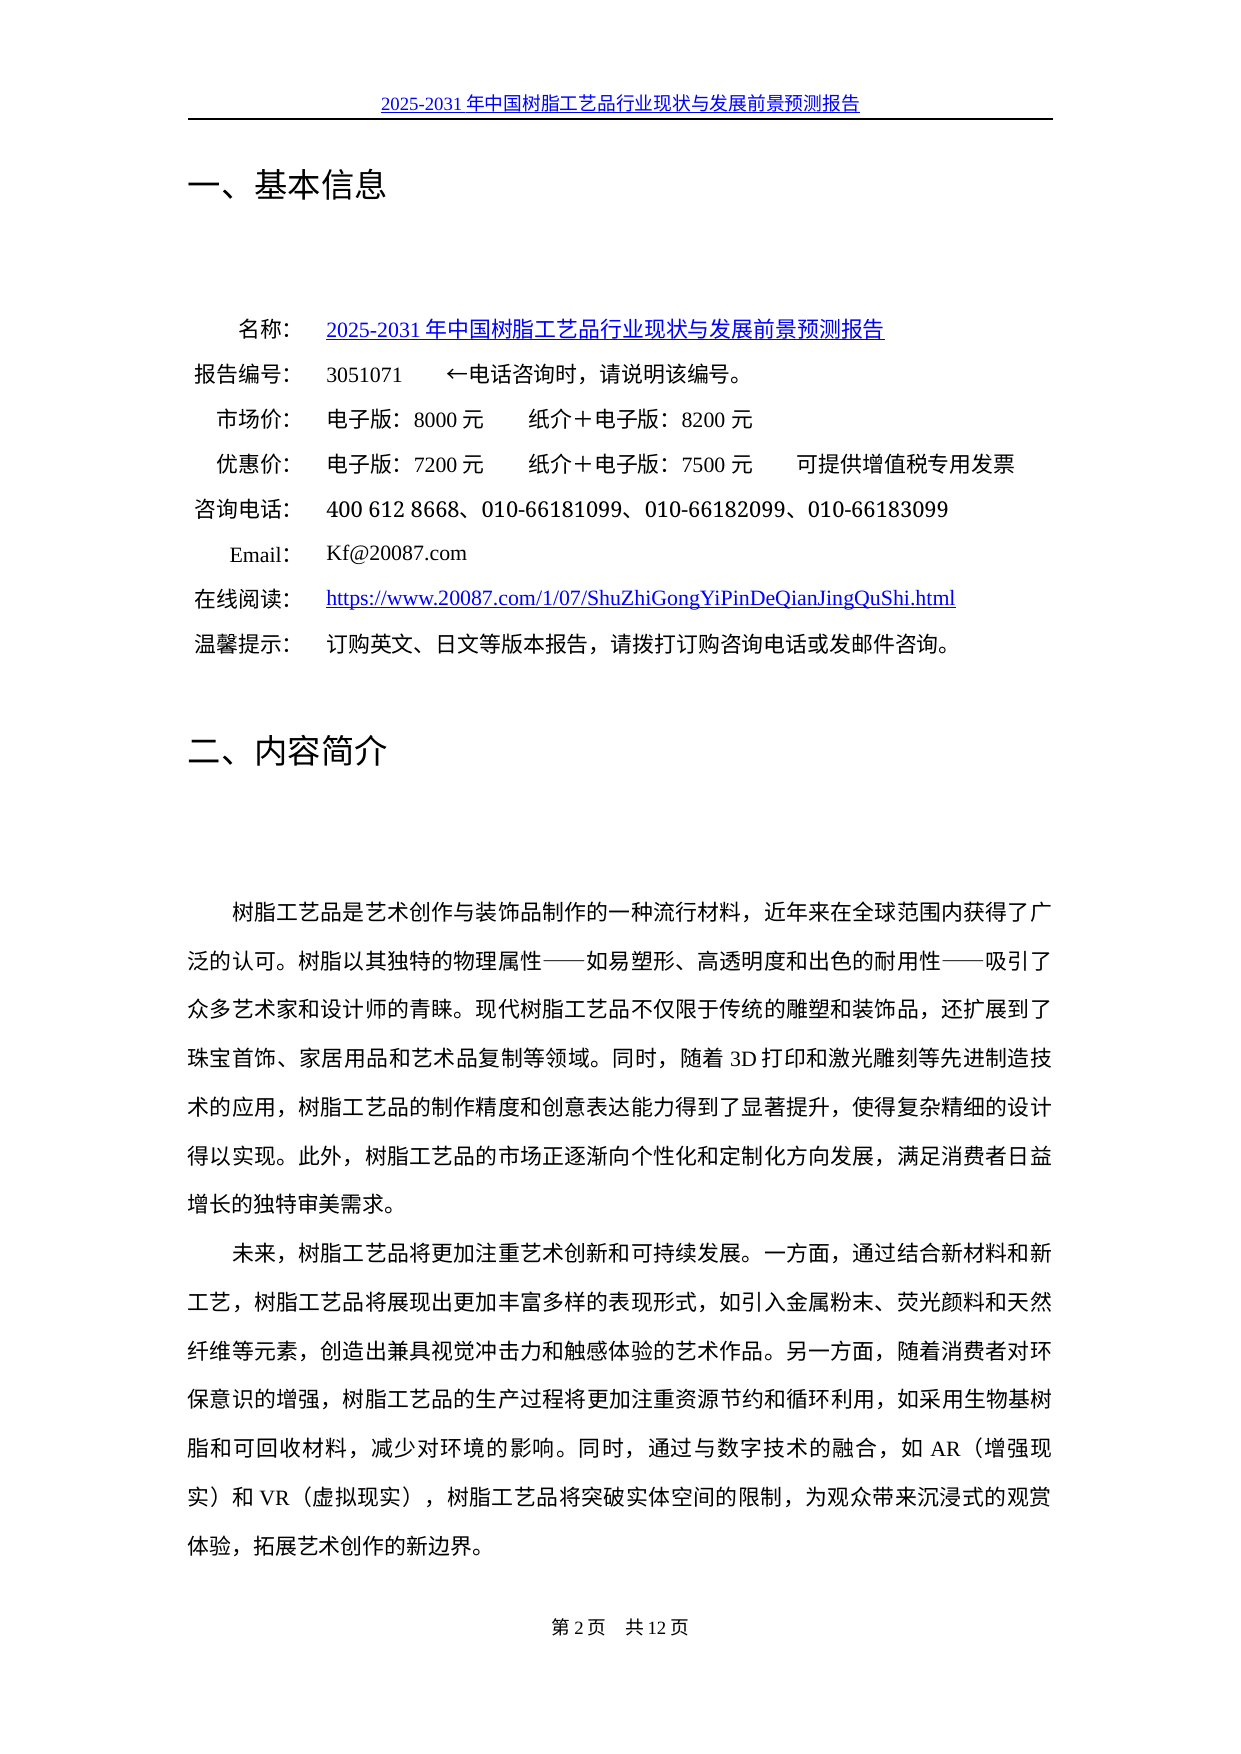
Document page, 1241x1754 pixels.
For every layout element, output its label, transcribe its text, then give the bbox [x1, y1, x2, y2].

title 二、内容简介 [187, 717, 1053, 782]
table_header 名称： [167, 312, 315, 357]
table_cell 订购英文、日文等版本报告，请拨打订购咨询电话或发邮件咨询。 [315, 627, 1073, 672]
table_cell 咨询电话： [167, 492, 315, 537]
table_cell 电子版：7200 元 纸介＋电子版：7500 元 可提供增值税专用发票 [315, 447, 1073, 492]
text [187, 894, 1053, 1561]
table_cell [315, 582, 1073, 627]
table_cell 市场价： [167, 402, 315, 447]
table_cell 报告编号： [167, 357, 315, 402]
table_cell 温馨提示： [167, 627, 315, 672]
table_header 2025-2031年中国树脂工艺品行业现状与发展前景预测报告 [315, 312, 1073, 357]
table_cell 优惠价： [167, 447, 315, 492]
table_cell 电子版：8000 元 纸介＋电子版：8200 元 [315, 402, 1073, 447]
table_cell 在线阅读： [167, 582, 315, 627]
table_cell Kf@20087.com [315, 537, 1073, 582]
table_cell 400 612 8668、010-66181099、010-66182099、010-66183099 [315, 492, 1073, 537]
title 一、基本信息 [187, 150, 1053, 215]
table_cell 3051071 ←电话咨询时，请说明该编号。 [315, 357, 1073, 402]
table_cell Email： [167, 537, 315, 582]
